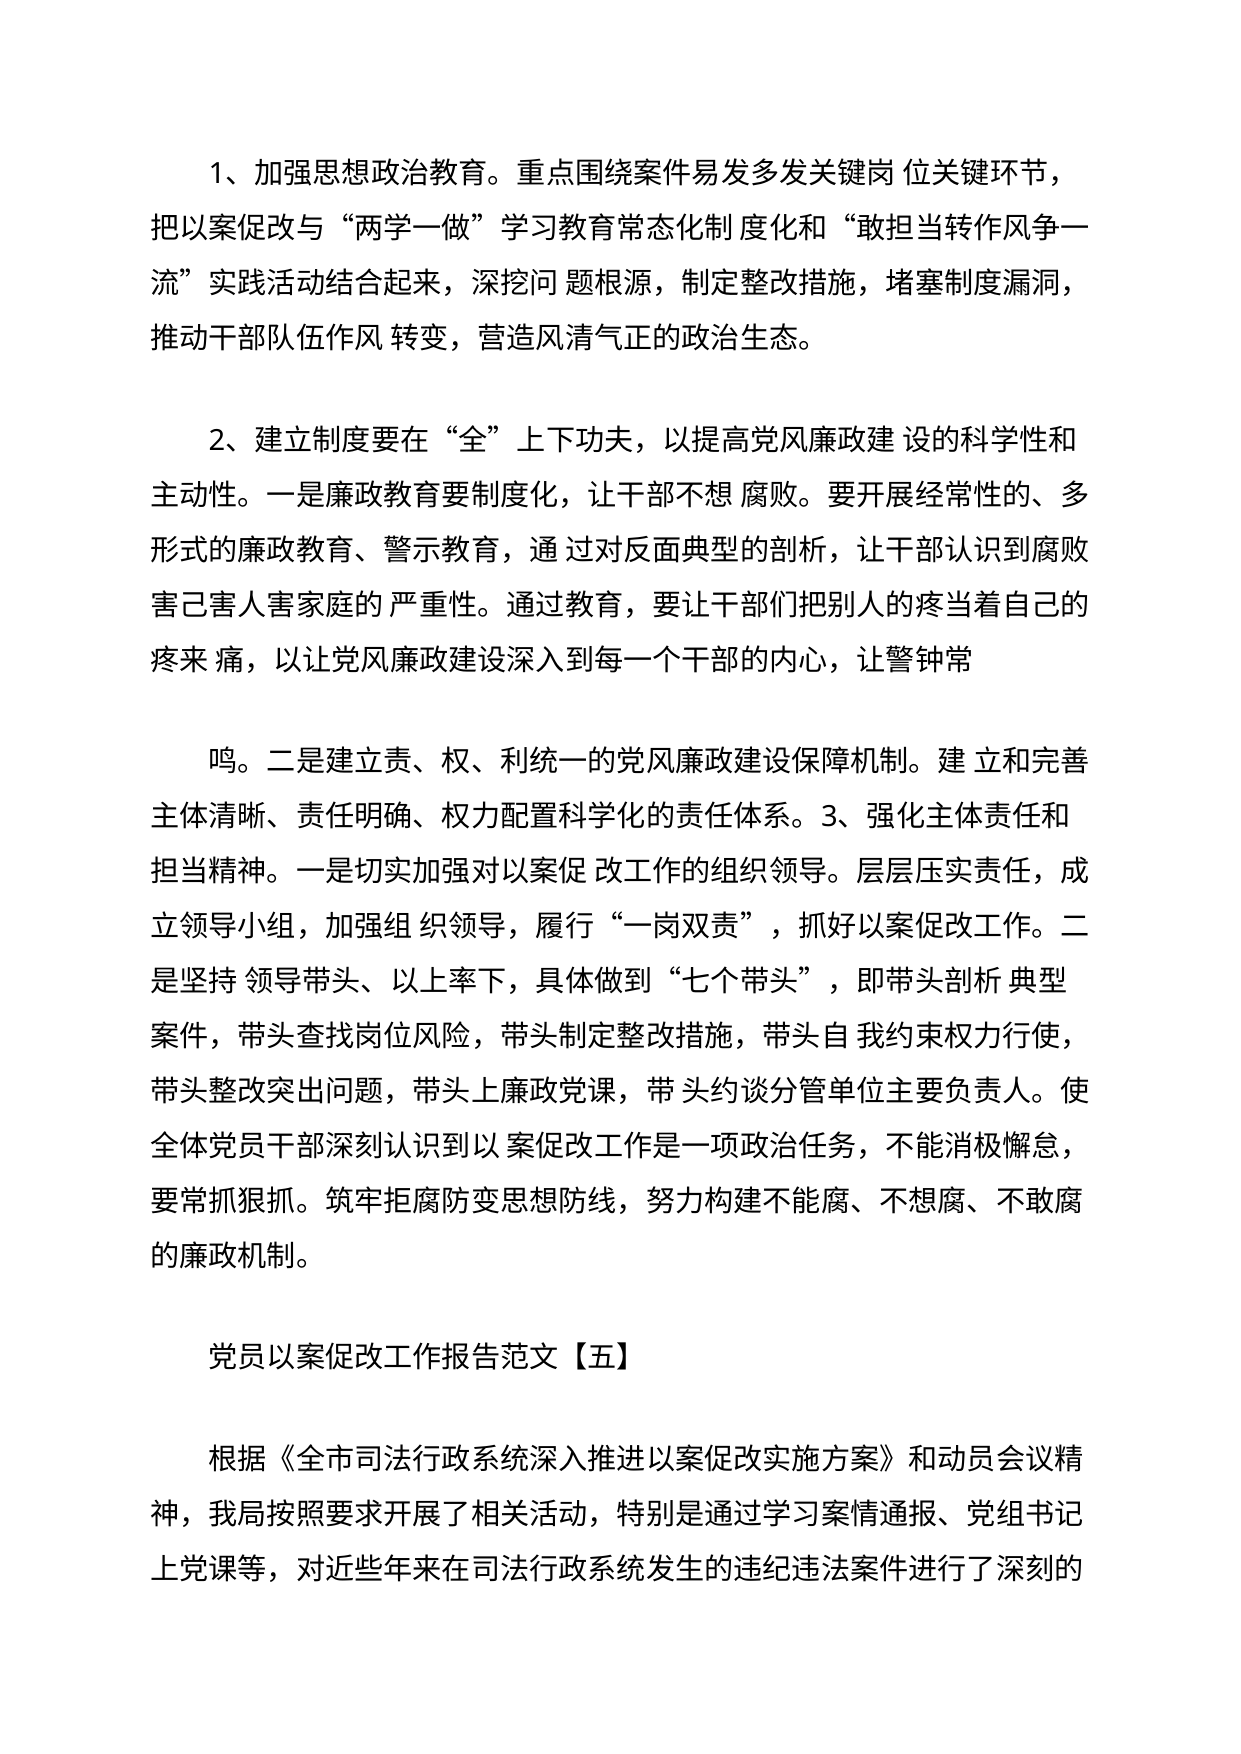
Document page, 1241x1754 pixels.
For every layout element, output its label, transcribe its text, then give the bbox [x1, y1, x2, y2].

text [150, 1436, 1090, 1588]
text 2、建立制度要在“全”上下功夫，以提高党风廉政建 设的科学性和主动性。一是廉政教育要制度化，让干部不想 腐败。要开展经常性的、多形式的廉政教育、警示教育，通 过对反面典型的剖析，让干部认识到腐败害己害人害家庭的 严重性。通过教育，要让干部们把别人的疼当着自己的疼来 痛，以让党风廉政建设深入到每一个干部的内心，让警钟常 [150, 417, 1090, 678]
text 1、加强思想政治教育。重点围绕案件易发多发关键岗 位关键环节，把以案促改与“两学一做”学习教育常态化制 度化和“敢担当转作风争一流”实践活动结合起来，深挖问 题根源，制定整改措施，堵塞制度漏洞，推动干部队伍作风 转变，营造风清气正的政治生态。 [150, 150, 1090, 357]
text 党员以案促改工作报告范文【五】 [150, 1334, 1090, 1376]
text 鸣。二是建立责、权、利统一的党风廉政建设保障机制。建 立和完善主体清晰、责任明确、权力配置科学化的责任体系。3、强化主体责任和担当精神。一是切实加强对以案促 改工作的组织领导。层层压实责任，成立领导小组，加强组 织领导，履行“一岗双责”，抓好以案促改工作。二是坚持 领导带头、以上率下，具体做到“七个带头”，即带头剖析 典型案件，带头查找岗位风险，带头制定整改措施，带头自 我约束权力行使，带头整改突出问题，带头上廉政党课，带 头约谈分管单位主要负责人。使全体党员干部深刻认识到以 案促改工作是一项政治任务，不能消极懈怠，要常抓狠抓。筑牢拒腐防变思想防线，努力构建不能腐、不想腐、不敢腐 的廉政机制。 [150, 738, 1090, 1274]
